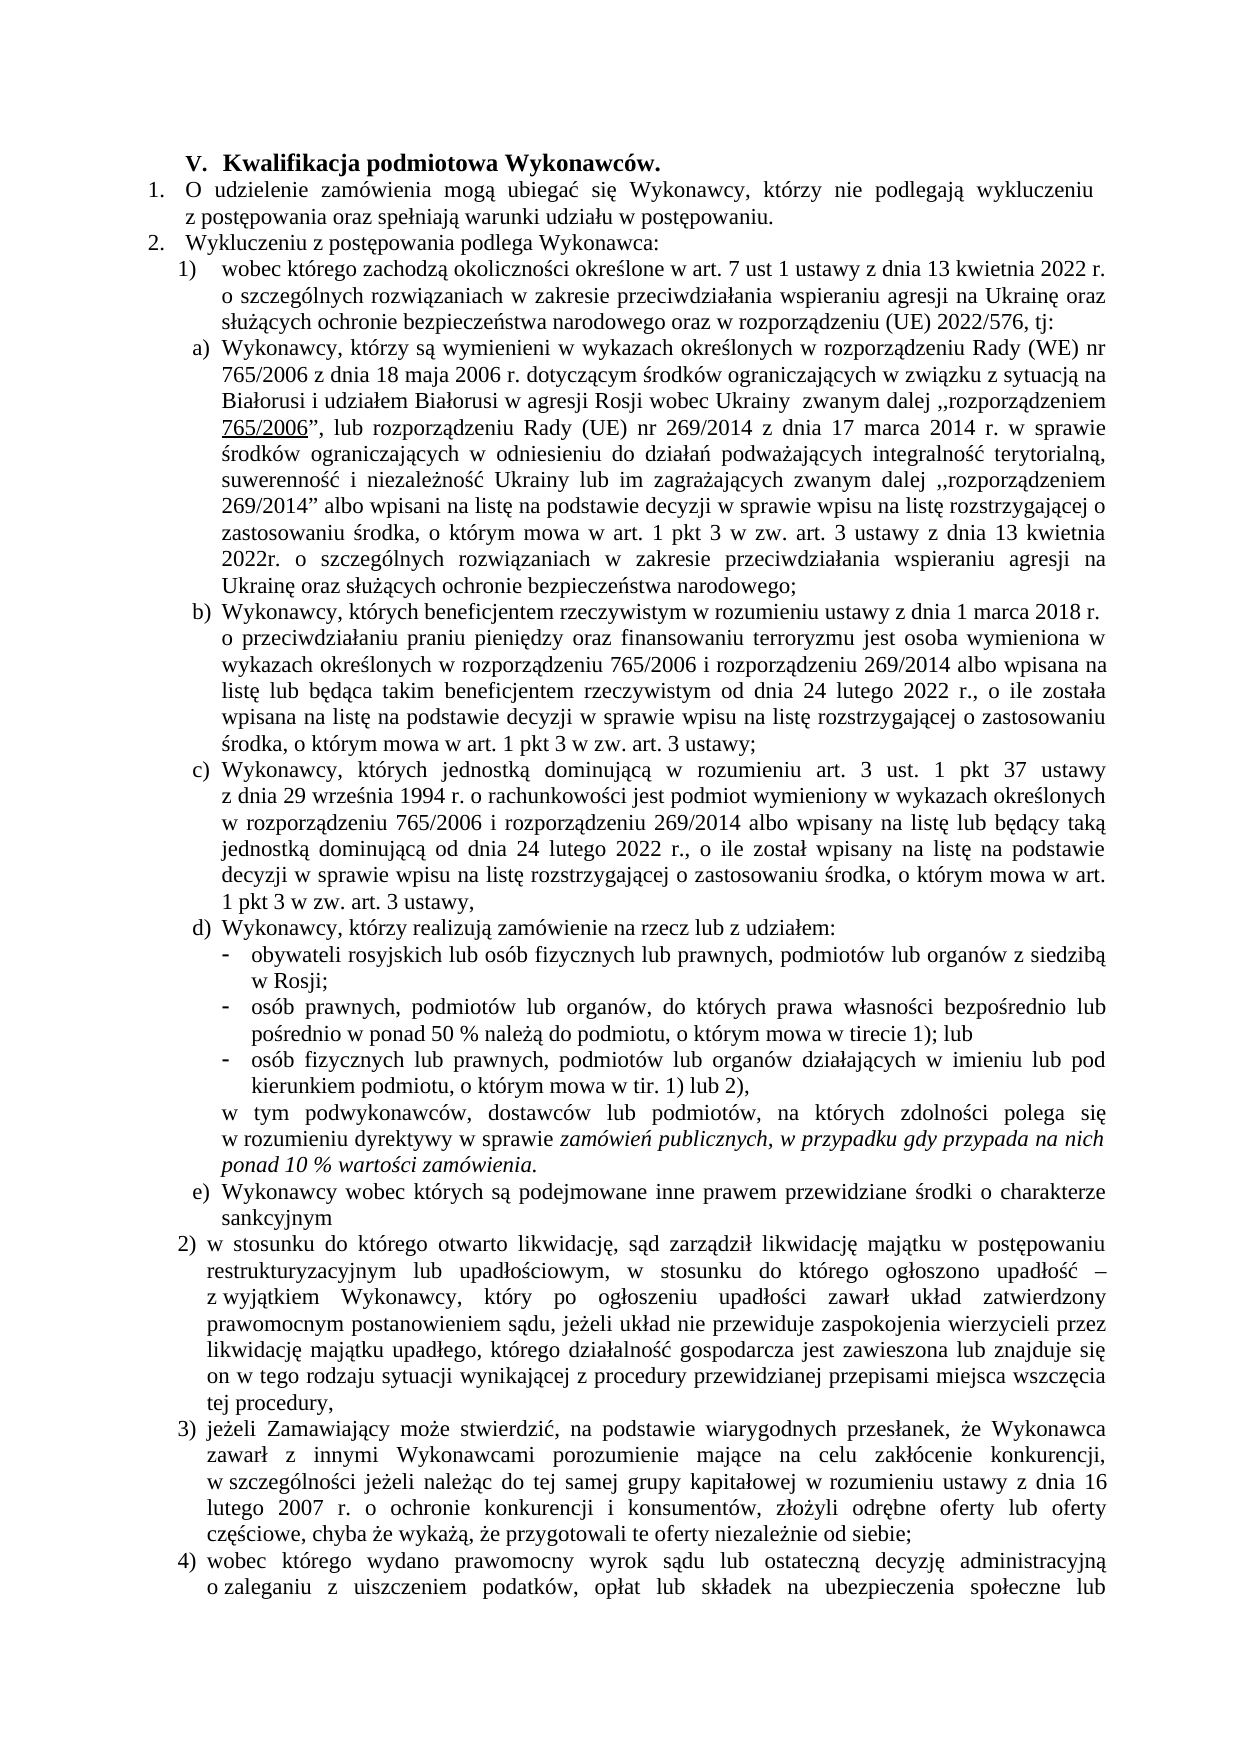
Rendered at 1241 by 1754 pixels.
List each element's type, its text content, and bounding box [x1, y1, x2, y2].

list Wykonawcy, którzy realizują zamówienie na rzecz lub z udziałem: [192, 914, 1107, 941]
list Wykonawcy, którzy są wymienieni w wykazach określonych w rozporządzeniu Rady (WE) nr 765/2006 z dnia 18 maja 2006 r. dotyczącym środków ograniczających w związku z sytuacją na Białorusi i udziałem Białorusi w agresji Rosji wobec Ukrainy zwanym dalej ,,rozporządzeniem 765/2006”, lub rozporządzeniu Rady (UE) nr 269/2014 z dnia 17 marca 2014 r. w sprawie środków ograniczających w odniesieniu do działań podważających integralność terytorialną, suwerenność i niezależność Ukrainy lub im zagrażających zwanym dalej ,,rozporządzeniem 269/2014” albo wpisani na listę na podstawie decyzji w sprawie wpisu na listę rozstrzygającej o zastosowaniu środka, o którym mowa w art. 1 pkt 3 w zw. art. 3 ustawy z dnia 13 kwietnia 2022r. o szczególnych rozwiązaniach w zakresie przeciwdziałania wspieraniu agresji na Ukrainę oraz służących ochronie bezpieczeństwa narodowego; [192, 334, 1107, 598]
list Kwalifikacja podmiotowa Wykonawców. [185, 148, 1107, 176]
list O udzielenie zamówienia mogą ubiegać się Wykonawcy, którzy nie podlegają wykluczeniu z postępowania oraz spełniają warunki udziału w postępowaniu. [148, 176, 1107, 229]
list Wykonawcy, których jednostką dominującą w rozumieniu art. 3 ust. 1 pkt 37 ustawy z dnia 29 września 1994 r. o rachunkowości jest podmiot wymieniony w wykazach określonych w rozporządzeniu 765/2006 i rozporządzeniu 269/2014 albo wpisany na listę lub będący taką jednostką dominującą od dnia 24 lutego 2022 r., o ile został wpisany na listę na podstawie decyzji w sprawie wpisu na listę rozstrzygającej o zastosowaniu środka, o którym mowa w art. 1 pkt 3 w zw. art. 3 ustawy, [192, 756, 1107, 914]
list obywateli rosyjskich lub osób fizycznych lub prawnych, podmiotów lub organów z siedzibą w Rosji; [222, 941, 1107, 993]
list w stosunku do którego otwarto likwidację, sąd zarządził likwidację majątku w postępowaniu restrukturyzacyjnym lub upadłościowym, w stosunku do którego ogłoszono upadłość – z wyjątkiem Wykonawcy, który po ogłoszeniu upadłości zawarł układ zatwierdzony prawomocnym postanowieniem sądu, jeżeli układ nie przewiduje zaspokojenia wierzycieli przez likwidację majątku upadłego, którego działalność gospodarcza jest zawieszona lub znajduje się on w tego rodzaju sytuacji wynikającej z procedury przewidzianej przepisami miejsca wszczęcia tej procedury, [177, 1231, 1107, 1415]
list wobec którego zachodzą okoliczności określone w art. 7 ust 1 ustawy z dnia 13 kwietnia 2022 r. o szczególnych rozwiązaniach w zakresie przeciwdziałania wspieraniu agresji na Ukrainę oraz służących ochronie bezpieczeństwa narodowego oraz w rozporządzeniu (UE) 2022/576, tj: [177, 255, 1107, 334]
list osób fizycznych lub prawnych, podmiotów lub organów działających w imieniu lub pod kierunkiem podmiotu, o którym mowa w tir. 1) lub 2), [222, 1046, 1107, 1099]
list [177, 1547, 1107, 1599]
list osób prawnych, podmiotów lub organów, do których prawa własności bezpośrednio lub pośrednio w ponad 50 % należą do podmiotu, o którym mowa w tirecie 1); lub [222, 993, 1107, 1046]
list Wykonawcy wobec których są podejmowane inne prawem przewidziane środki o charakterze sankcyjnym [192, 1178, 1107, 1231]
list Wykonawcy, których beneficjentem rzeczywistym w rozumieniu ustawy z dnia 1 marca 2018 r. o przeciwdziałaniu praniu pieniędzy oraz finansowaniu terroryzmu jest osoba wymieniona w wykazach określonych w rozporządzeniu 765/2006 i rozporządzeniu 269/2014 albo wpisana na listę lub będąca takim beneficjentem rzeczywistym od dnia 24 lutego 2022 r., o ile została wpisana na listę na podstawie decyzji w sprawie wpisu na listę rozstrzygającej o zastosowaniu środka, o którym mowa w art. 1 pkt 3 w zw. art. 3 ustawy; [192, 598, 1107, 756]
text w tym podwykonawców, dostawców lub podmiotów, na których zdolności polega się w rozumieniu dyrektywy w sprawie zamówień publicznych, w przypadku gdy przypada na nich ponad 10 % wartości zamówienia. [221, 1099, 1107, 1178]
list jeżeli Zamawiający może stwierdzić, na podstawie wiarygodnych przesłanek, że Wykonawca zawarł z innymi Wykonawcami porozumienie mające na celu zakłócenie konkurencji, w szczególności jeżeli należąc do tej samej grupy kapitałowej w rozumieniu ustawy z dnia 16 lutego 2007 r. o ochronie konkurencji i konsumentów, złożyli odrębne oferty lub oferty częściowe, chyba że wykażą, że przygotowali te oferty niezależnie od siebie; [177, 1415, 1107, 1547]
list Wykluczeniu z postępowania podlega Wykonawca: [148, 229, 1107, 255]
